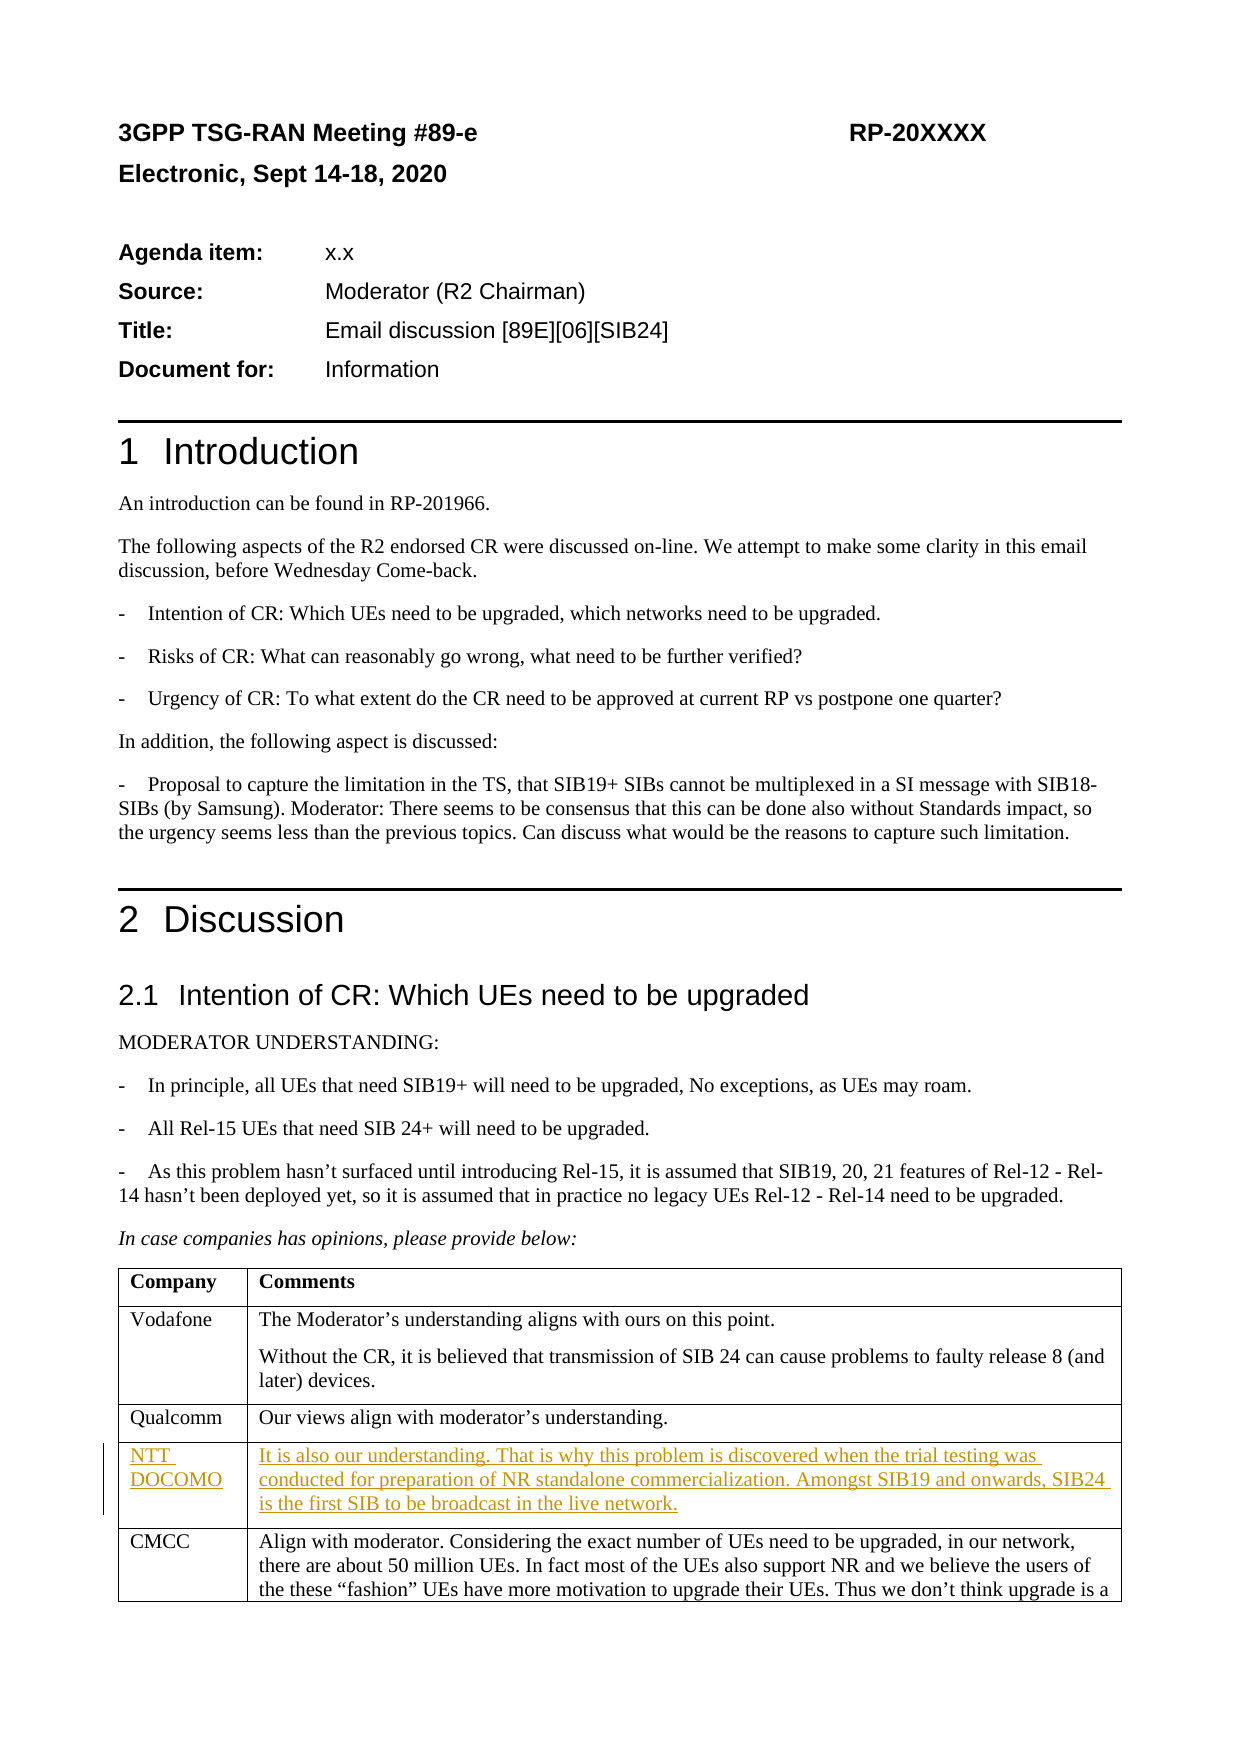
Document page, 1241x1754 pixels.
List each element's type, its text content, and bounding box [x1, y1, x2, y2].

text - In principle, all UEs that need SIB19+ will need to be upgraded, No exceptions, as UEs may roam. [118, 1073, 1122, 1097]
table_cell Our views align with moderator’s understanding. [248, 1405, 1121, 1442]
table_header Company [119, 1269, 247, 1306]
text The following aspects of the R2 endorsed CR were discussed on-line. We attempt to make some clarity in this email discussion, before Wednesday Come-back. [118, 534, 1122, 582]
text - Urgency of CR: To what extent do the CR need to be approved at current RP vs postpone one quarter? [118, 686, 1122, 710]
text Electronic, Sept 14-18, 2020 [118, 159, 1122, 188]
table_cell Vodafone [119, 1307, 247, 1404]
table_cell [119, 1443, 247, 1527]
text Document for: Information [118, 356, 1122, 382]
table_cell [248, 1529, 1121, 1601]
text - Proposal to capture the limitation in the TS, that SIB19+ SIBs cannot be multiplexed in a SI message with SIB18- SIBs (by Samsung). Moderator: There seems to be consensus that this can be done also without Standards impact, so the urgency seems less than the previous topics. Can discuss what would be the reasons to capture such limitation. [118, 772, 1122, 844]
table_cell Qualcomm [119, 1405, 247, 1442]
text Agenda item: x.x [118, 239, 1122, 266]
text 3GPP TSG-RAN Meeting #89-e RP-20XXXX [118, 118, 1122, 147]
subtitle Intention of CR: Which UEs need to be upgraded [118, 978, 1122, 1011]
text Source: Moderator (R2 Chairman) [118, 278, 1122, 304]
text An introduction can be found in RP-201966. [118, 491, 1122, 515]
text MODERATOR UNDERSTANDING: [118, 1030, 1122, 1054]
table_cell CMCC [119, 1529, 247, 1601]
text Title: Email discussion [89E][06][SIB24] [118, 317, 1122, 343]
text In case companies has opinions, please provide below: [118, 1226, 1122, 1249]
text - Intention of CR: Which UEs need to be upgraded, which networks need to be upgraded. [118, 601, 1122, 625]
table_cell [248, 1443, 1121, 1527]
text - All Rel-15 UEs that need SIB 24+ will need to be upgraded. [118, 1116, 1122, 1140]
text - Risks of CR: What can reasonably go wrong, what need to be further verified? [118, 643, 1122, 668]
table_cell The Moderator’s understanding aligns with ours on this point. Without the CR, it is believed that transmission of SIB 24 can cause problems to faulty release 8 (and later) devices. [248, 1307, 1121, 1404]
text In addition, the following aspect is discussed: [118, 729, 1122, 753]
subtitle Discussion [118, 891, 1122, 940]
subtitle Introduction [118, 423, 1122, 472]
table_header Comments [248, 1269, 1121, 1306]
text - As this problem hasn’t surfaced until introducing Rel-15, it is assumed that SIB19, 20, 21 features of Rel-12 - Rel-14 hasn’t been deployed yet, so it is assumed that in practice no legacy UEs Rel-12 - Rel-14 need to be upgraded. [118, 1159, 1122, 1207]
